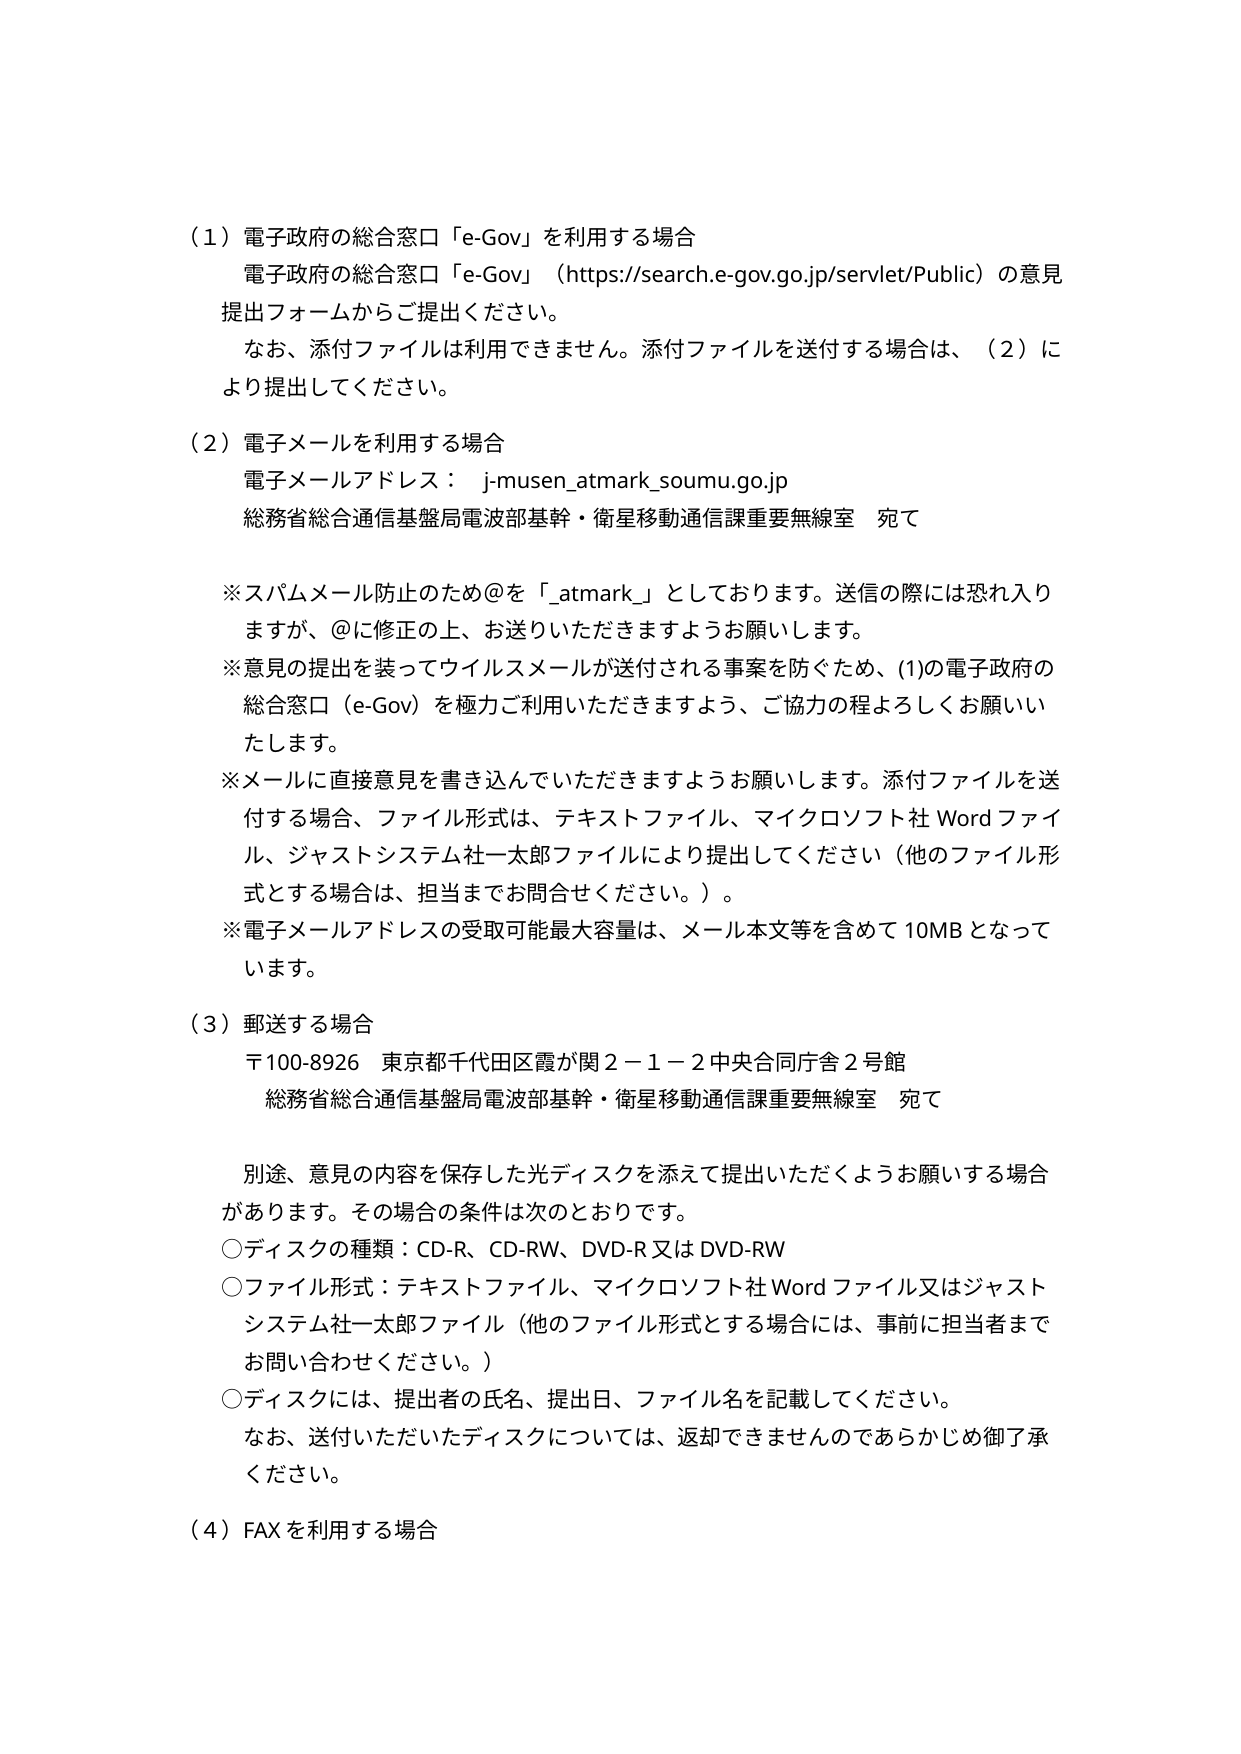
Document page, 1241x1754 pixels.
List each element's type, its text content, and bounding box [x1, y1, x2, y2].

text ○ファイル形式：テキストファイル、マイクロソフト社Wordファイル又はジャストシステム社一太郎ファイル（他のファイル形式とする場合には、事前に担当者までお問い合わせください。） [177, 1267, 1063, 1379]
text （２）電子メールを利用する場合 [177, 423, 1063, 461]
text ○ディスクの種類：CD‐R、CD‐RW、DVD-R又はDVD-RW [177, 1229, 1063, 1267]
text ※意見の提出を装ってウイルスメールが送付される事案を防ぐため、(1)の電子政府の総合窓口（e-Gov）を極力ご利用いただきますよう、ご協力の程よろしくお願いいたします。 [177, 648, 1063, 761]
text 電子メールアドレス： j-musen_atmark_soumu.go.jp [177, 461, 1063, 498]
text ※メールに直接意見を書き込んでいただきますようお願いします。添付ファイルを送付する場合、ファイル形式は、テキストファイル、マイクロソフト社Wordファイル、ジャストシステム社一太郎ファイルにより提出してください（他のファイル形式とする場合は、担当までお問合せください。）。 [221, 761, 1063, 911]
text （４）FAXを利用する場合 [177, 1511, 1063, 1548]
text 別途、意見の内容を保存した光ディスクを添えて提出いただくようお願いする場合があります。その場合の条件は次のとおりです。 [177, 1154, 1063, 1229]
text ※電子メールアドレスの受取可能最大容量は、メール本文等を含めて10MBとなっています。 [177, 911, 1063, 986]
text なお、送付いただいたディスクについては、返却できませんのであらかじめ御了承ください。 [177, 1417, 1063, 1492]
text 電子政府の総合窓口「e-Gov」（https://search.e-gov.go.jp/servlet/Public）の意見提出フォームからご提出ください。 [221, 254, 1063, 329]
text ○ディスクには、提出者の氏名、提出日、ファイル名を記載してください。 [177, 1379, 1063, 1417]
text 〒100-8926 東京都千代田区霞が関２－１－２中央合同庁舎２号館 [177, 1042, 1063, 1079]
text なお、添付ファイルは利用できません。添付ファイルを送付する場合は、（２）により提出してください。 [221, 329, 1063, 404]
text （１）電子政府の総合窓口「e-Gov」を利用する場合 [177, 217, 1063, 254]
text （３）郵送する場合 [177, 1004, 1063, 1042]
text ※スパムメール防止のため＠を「_atmark_」としております。送信の際には恐れ入りますが、＠に修正の上、お送りいただきますようお願いします。 [177, 573, 1063, 648]
text 総務省総合通信基盤局電波部基幹・衛星移動通信課重要無線室 宛て [177, 1079, 1063, 1117]
text 総務省総合通信基盤局電波部基幹・衛星移動通信課重要無線室 宛て [177, 498, 1063, 536]
